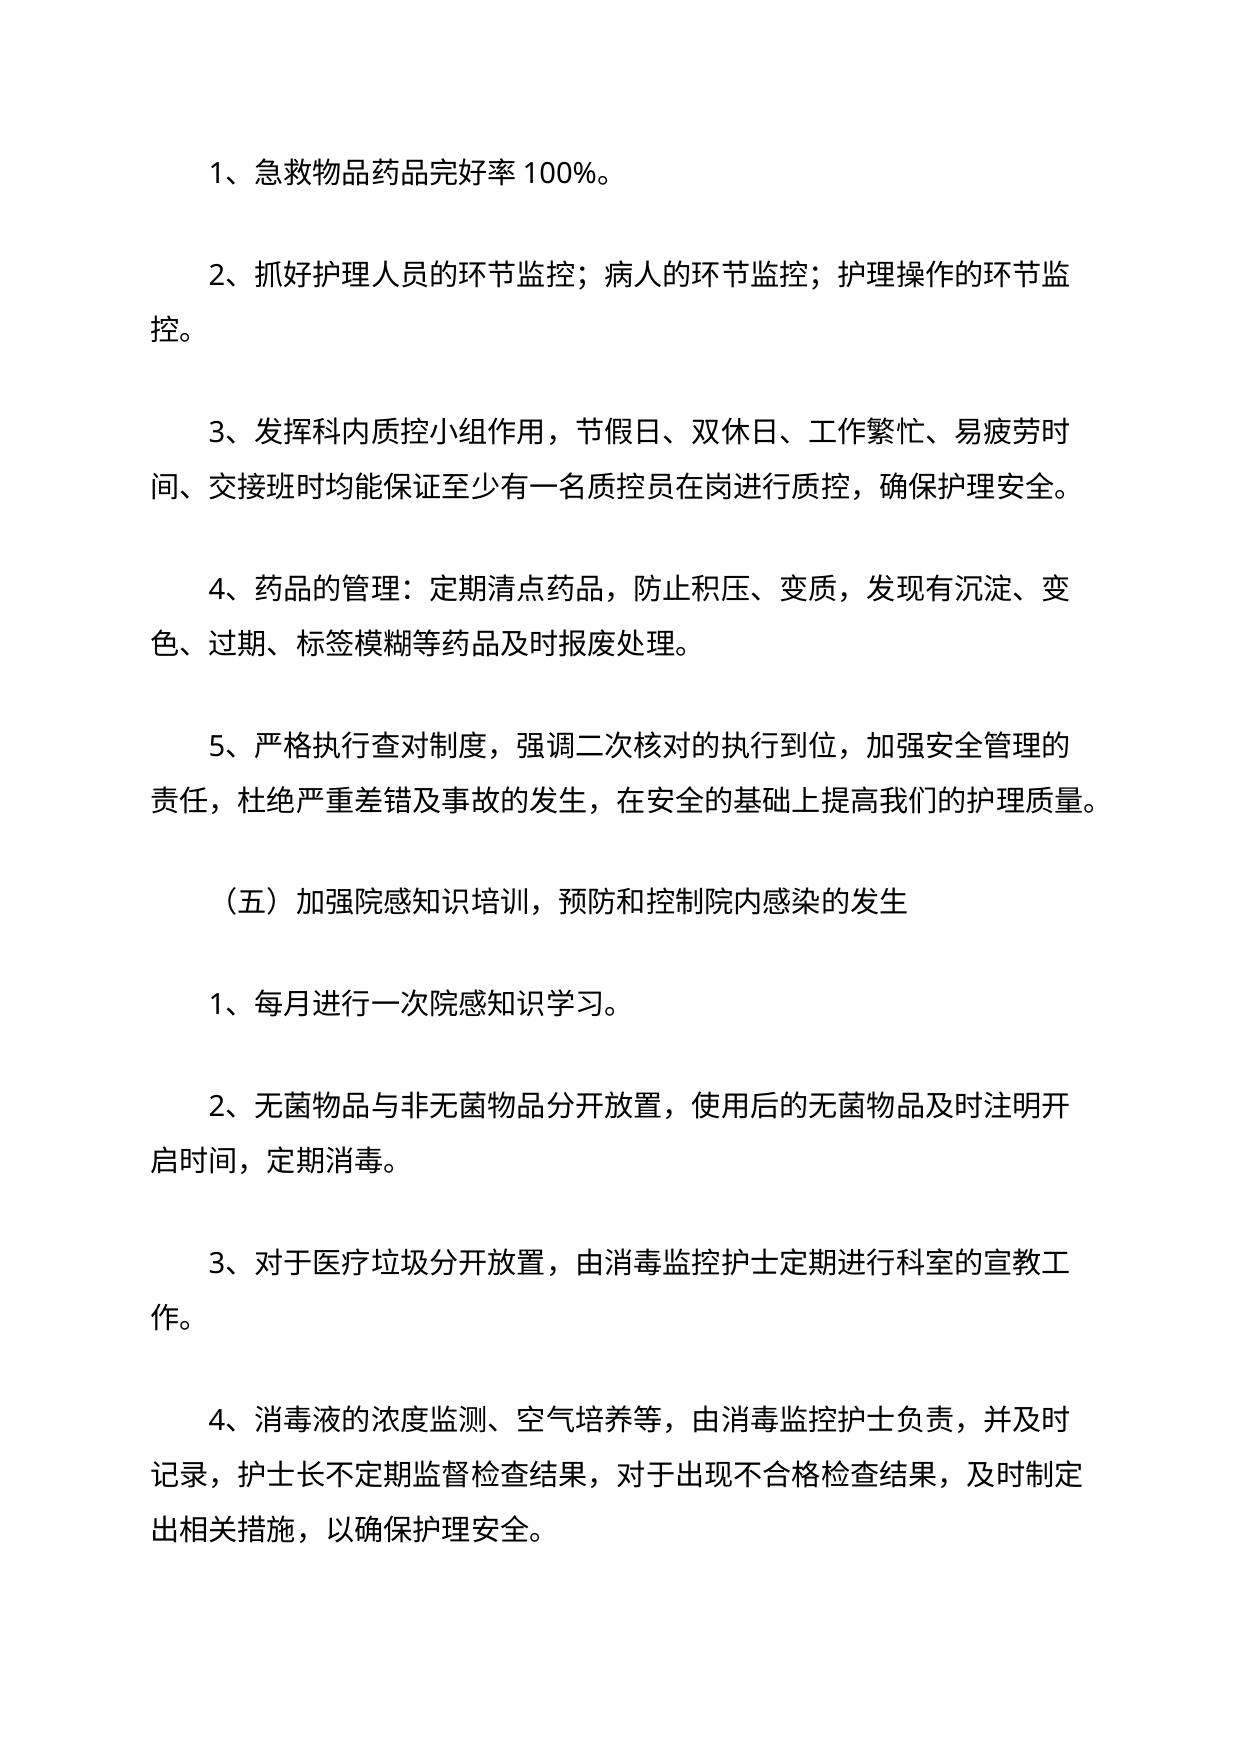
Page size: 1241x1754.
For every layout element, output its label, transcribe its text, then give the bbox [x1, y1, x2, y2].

text 3、对于医疗垃圾分开放置，由消毒监控护士定期进行科室的宣教工作。 [150, 1239, 1090, 1337]
text 2、抓好护理人员的环节监控；病人的环节监控；护理操作的环节监控。 [150, 252, 1090, 349]
text 1、急救物品药品完好率100%。 [150, 150, 1090, 192]
text 4、消毒液的浓度监测、空气培养等，由消毒监控护士负责，并及时记录，护士长不定期监督检查结果，对于出现不合格检查结果，及时制定出相关措施，以确保护理安全。 [150, 1396, 1090, 1548]
text 4、药品的管理：定期清点药品，防止积压、变质，发现有沉淀、变色、过期、标签模糊等药品及时报废处理。 [150, 566, 1090, 663]
text 3、发挥科内质控小组作用，节假日、双休日、工作繁忙、易疲劳时间、交接班时均能保证至少有一名质控员在岗进行质控，确保护理安全。 [150, 409, 1090, 506]
text 1、每月进行一次院感知识学习。 [150, 981, 1090, 1023]
text 2、无菌物品与非无菌物品分开放置，使用后的无菌物品及时注明开启时间，定期消毒。 [150, 1083, 1090, 1180]
text 5、严格执行查对制度，强调二次核对的执行到位，加强安全管理的责任，杜绝严重差错及事故的发生，在安全的基础上提高我们的护理质量。 [150, 722, 1090, 819]
text （五）加强院感知识培训，预防和控制院内感染的发生 [150, 879, 1090, 921]
